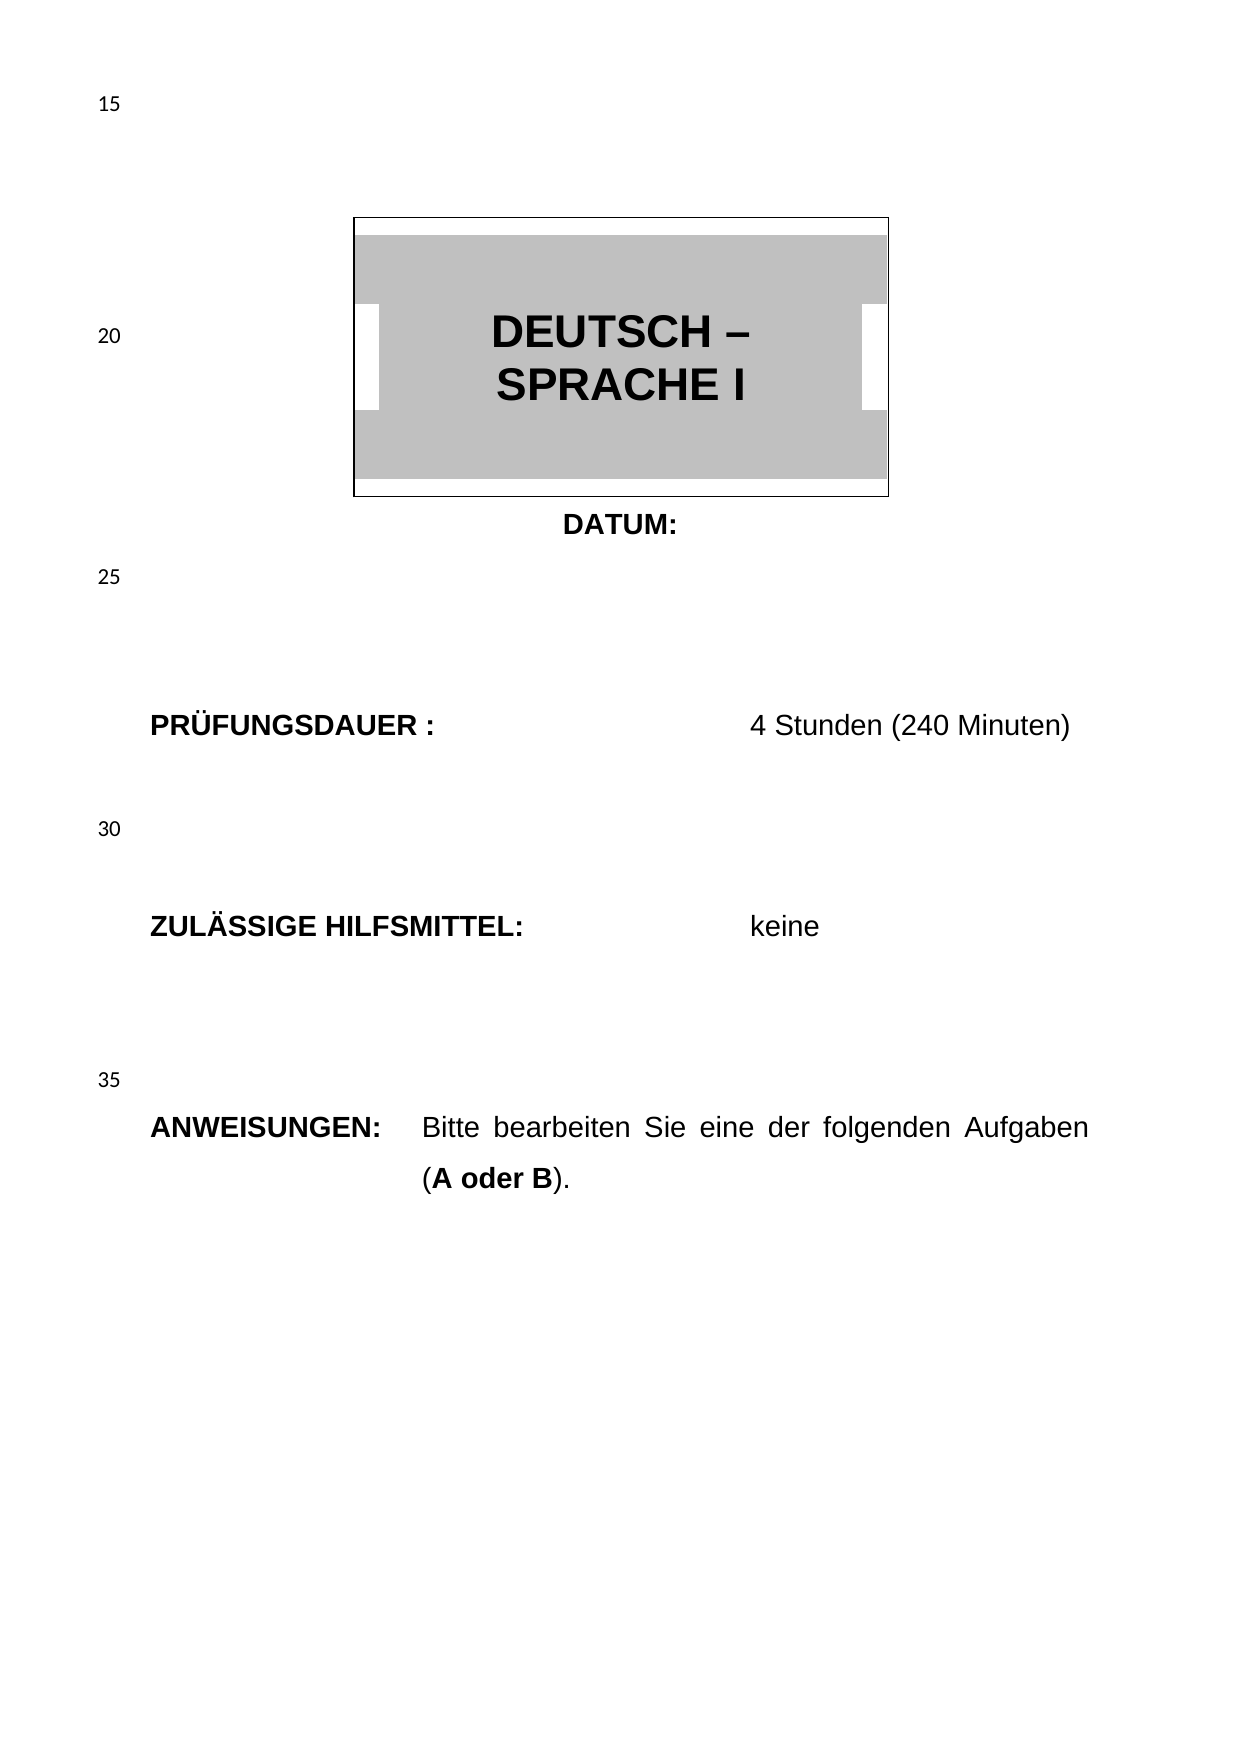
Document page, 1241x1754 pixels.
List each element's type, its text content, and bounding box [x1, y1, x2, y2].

text ZULÄSSIGE HILFSMITTEL: keine [150, 909, 1090, 943]
text ANWEISUNGEN: Bitte bearbeiten Sie eine der folgenden Aufgaben (A oder B). [150, 1110, 1090, 1194]
text DEUTSCH – SPRACHE I [379, 304, 862, 410]
text DATUM: [150, 507, 1090, 540]
text PRÜFUNGSDAUER : 4 Stunden (240 Minuten) [150, 708, 1090, 741]
